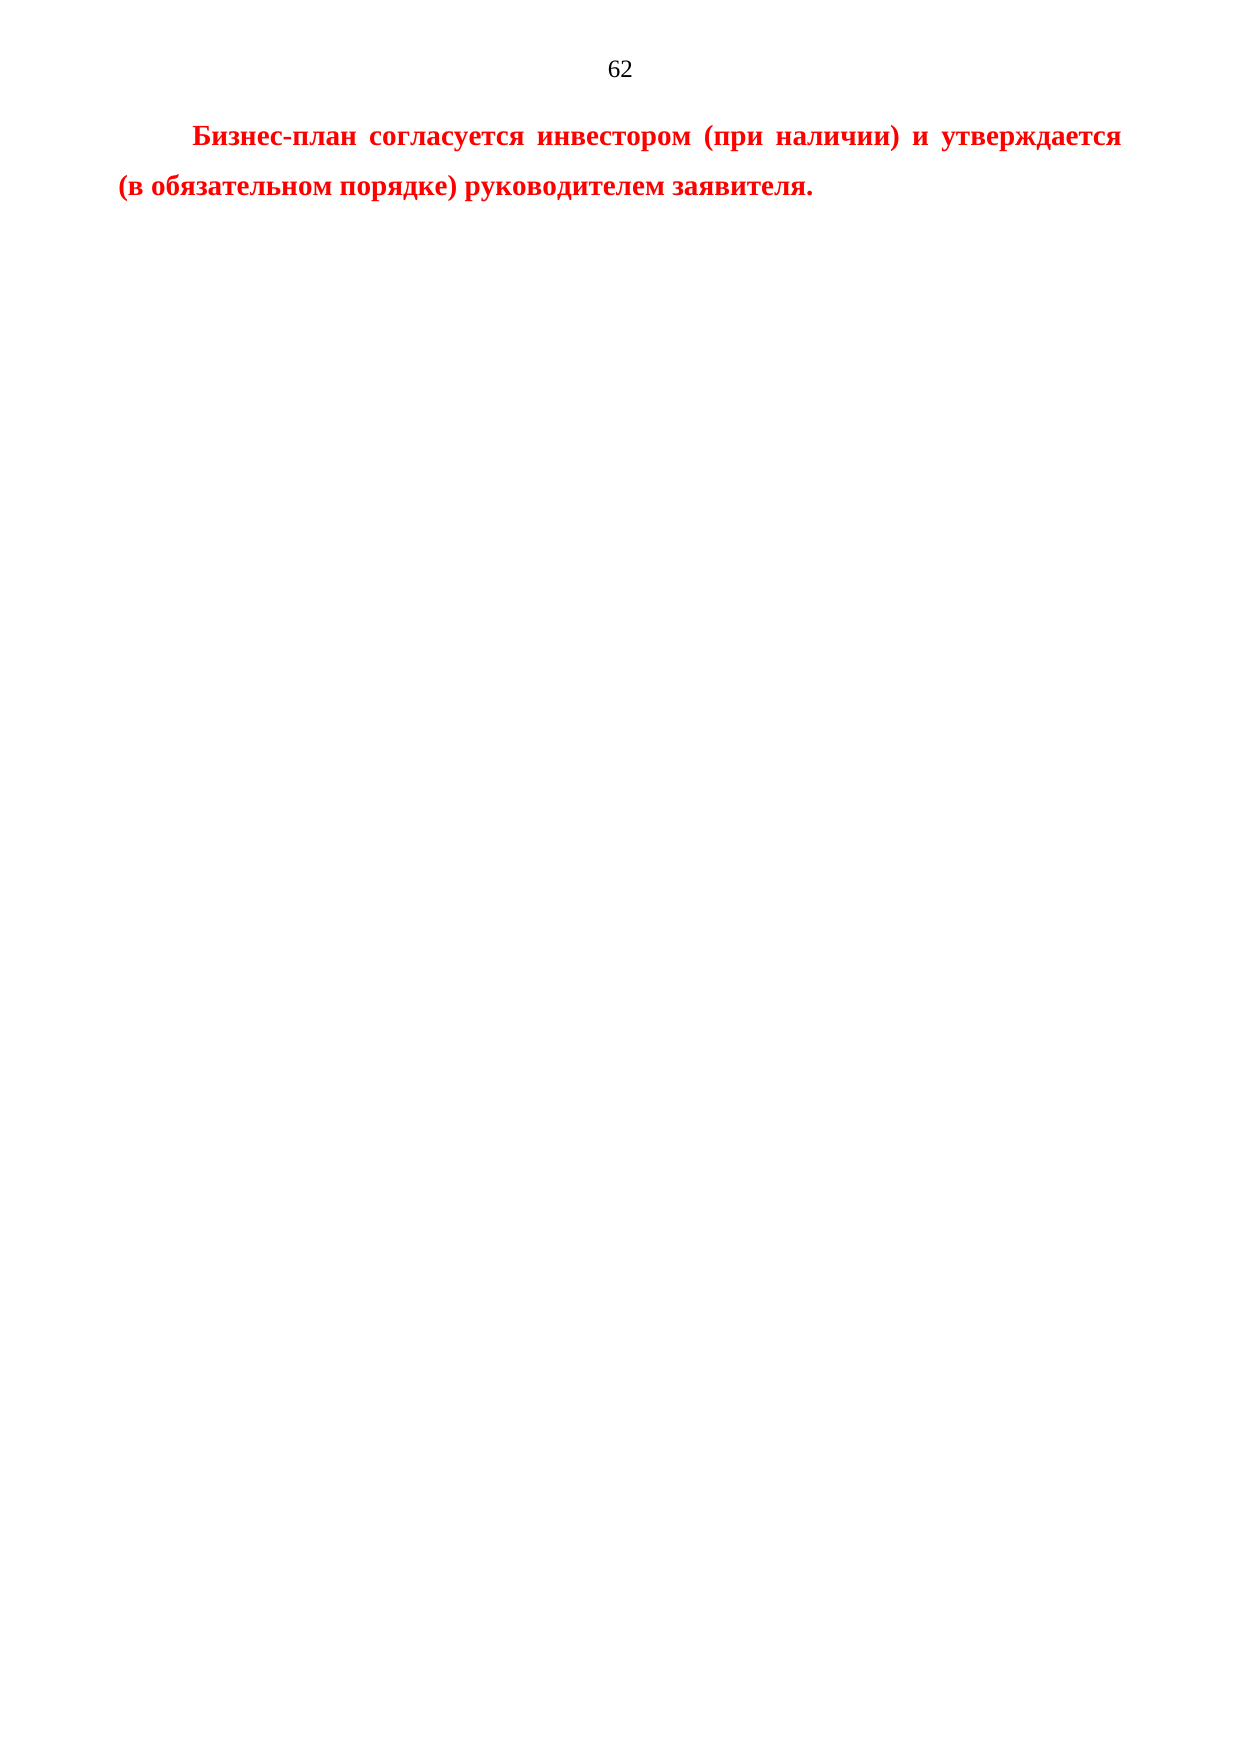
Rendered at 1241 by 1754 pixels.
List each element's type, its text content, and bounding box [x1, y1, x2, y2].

text Бизнес-план согласуется инвестором (при наличии) и утверждается (в обязательном порядке) руководителем заявителя. [118, 118, 1122, 202]
